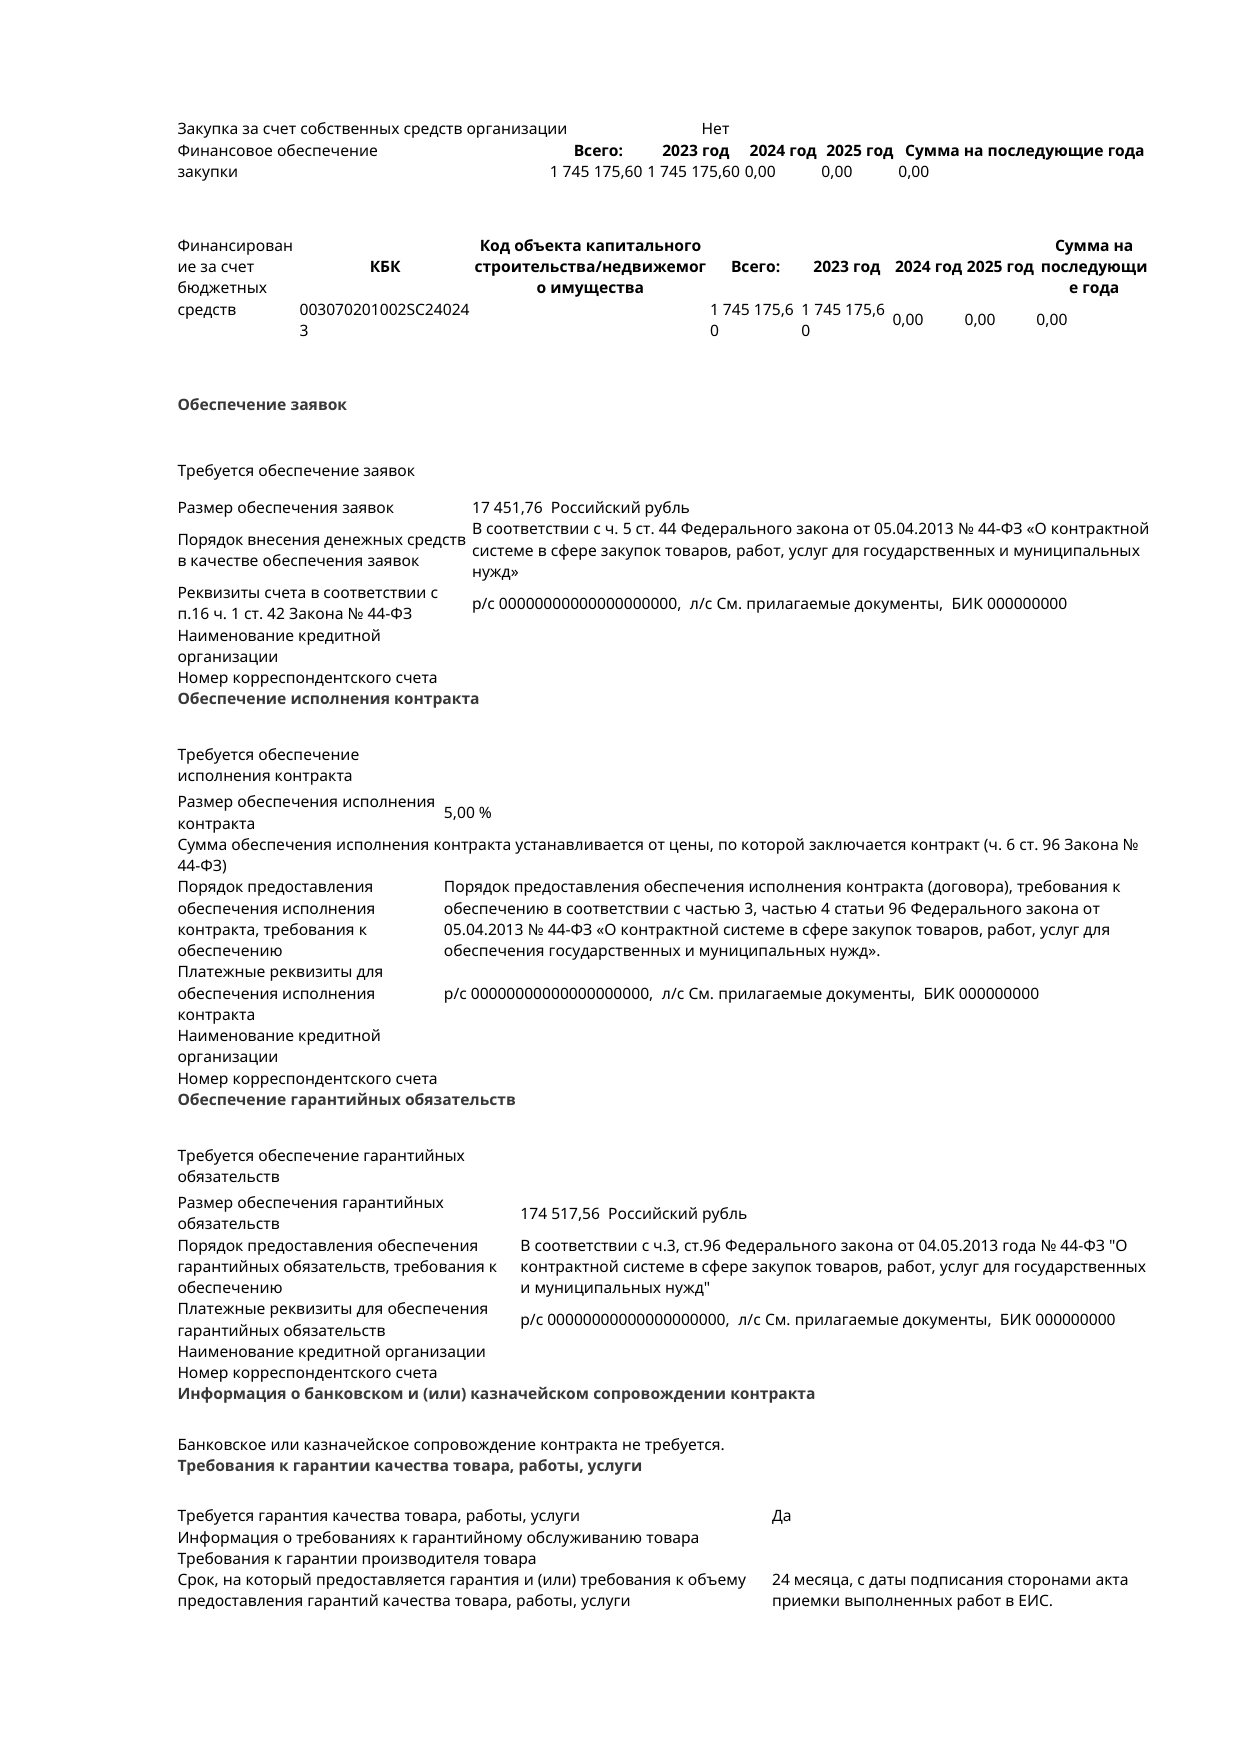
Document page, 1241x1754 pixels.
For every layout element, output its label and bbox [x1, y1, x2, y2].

table_header [177, 118, 1152, 1611]
